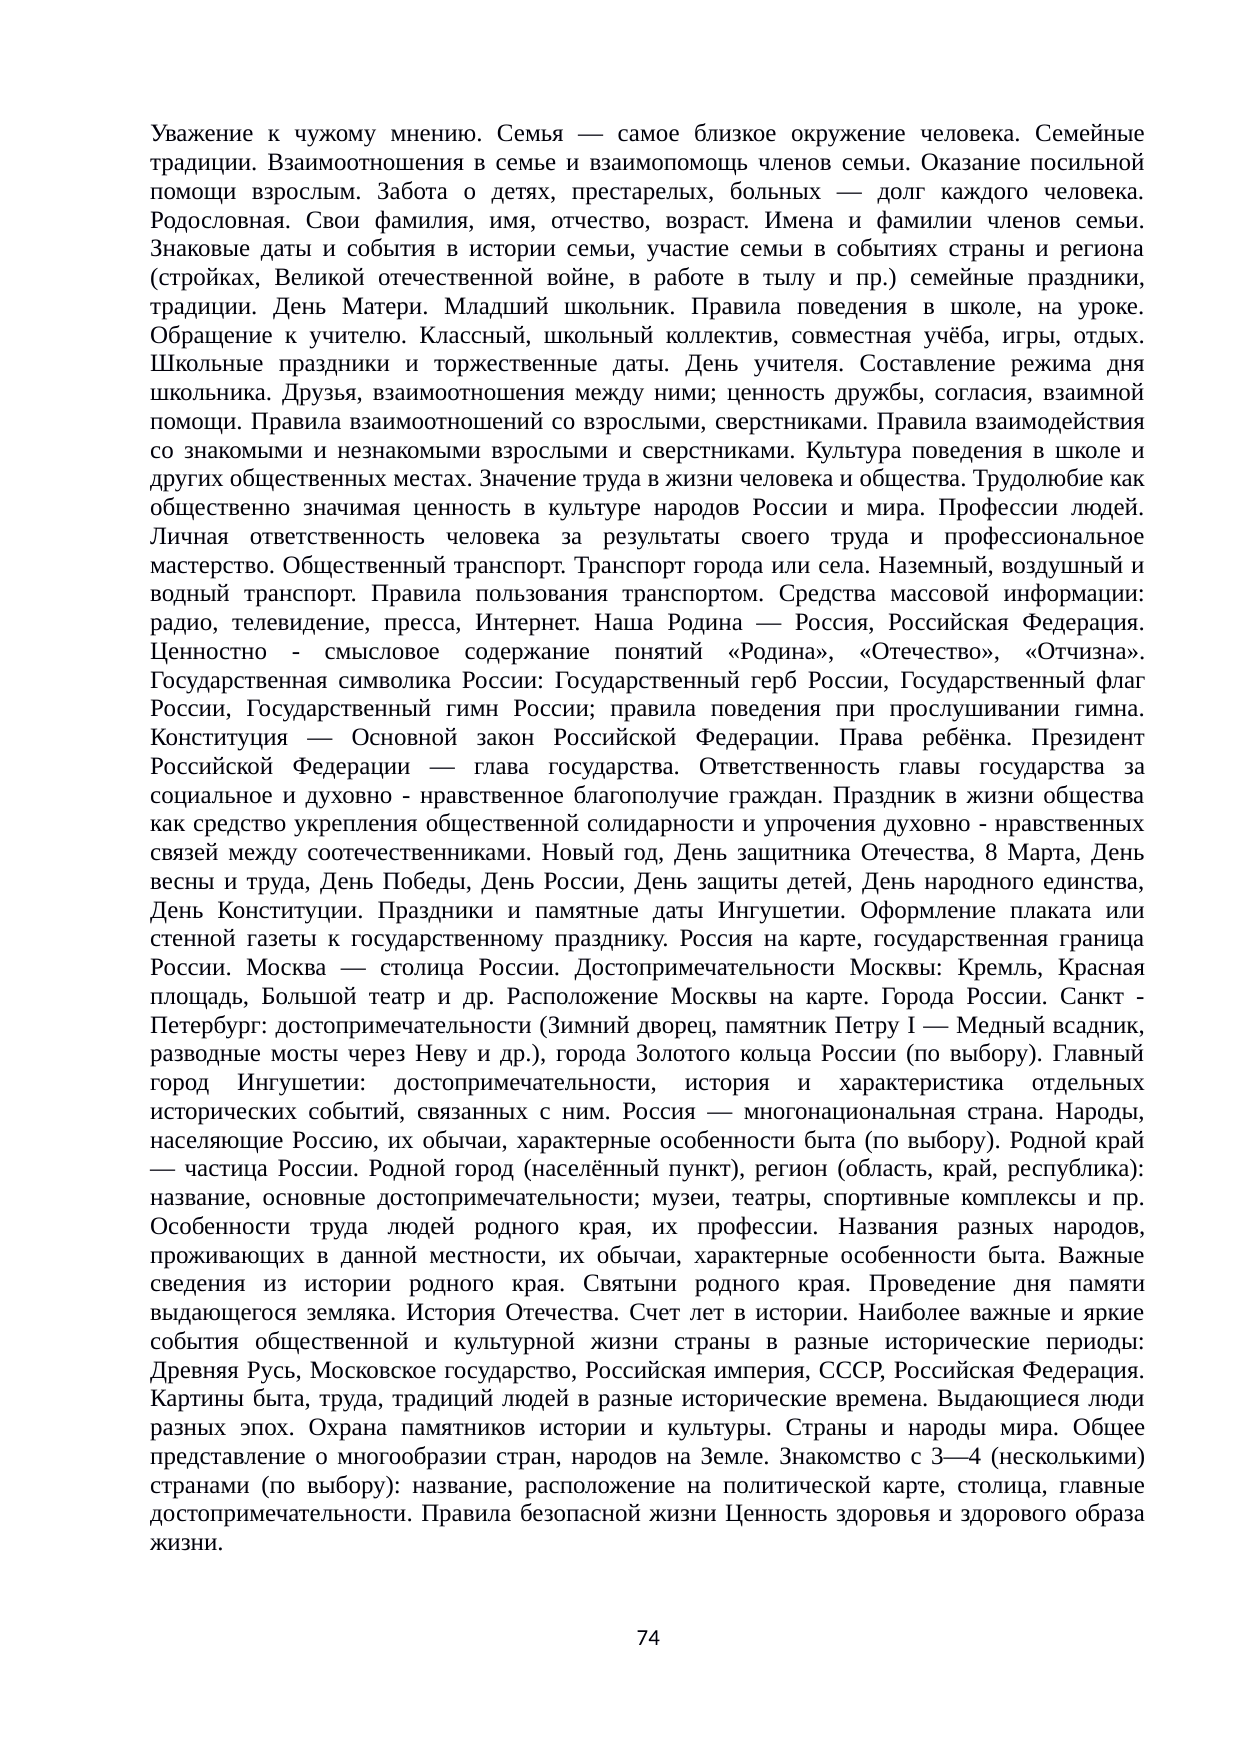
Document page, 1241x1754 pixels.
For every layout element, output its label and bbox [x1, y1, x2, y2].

text [150, 118, 1146, 1556]
